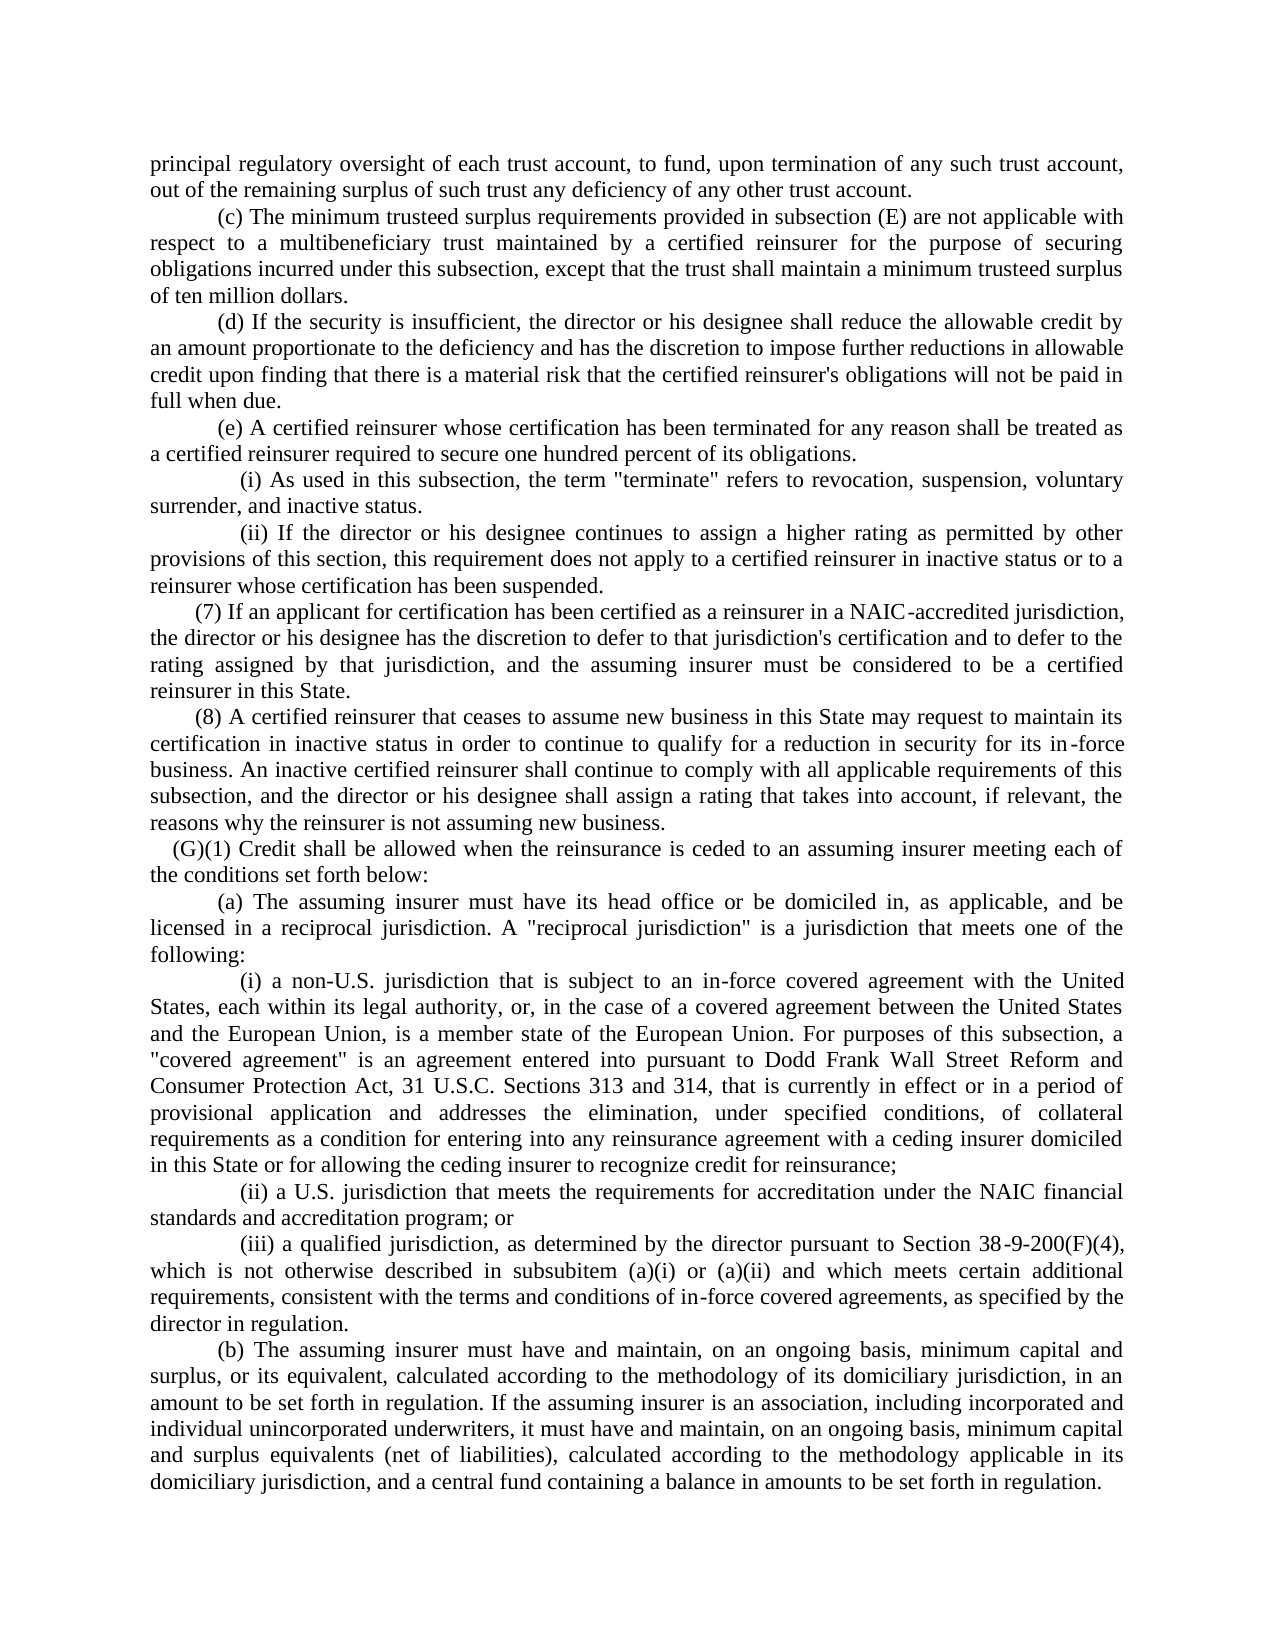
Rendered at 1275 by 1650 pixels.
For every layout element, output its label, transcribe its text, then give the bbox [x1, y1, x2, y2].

text (7) If an applicant for certification has been certified as a reinsurer in a NAIC-accredited jurisdiction, the director or his designee has the discretion to defer to that jurisdiction's certification and to defer to the rating assigned by that jurisdiction, and the assuming insurer must be considered to be a certified reinsurer in this State. [150, 598, 1125, 703]
text (e) A certified reinsurer whose certification has been terminated for any reason shall be treated as a certified reinsurer required to secure one hundred percent of its obligations. [150, 413, 1125, 466]
text (ii) If the director or his designee continues to assign a higher rating as permitted by other provisions of this section, this requirement does not apply to a certified reinsurer in inactive status or to a reinsurer whose certification has been suspended. [150, 519, 1125, 598]
text (ii) a U.S. jurisdiction that meets the requirements for accreditation under the NAIC financial standards and accreditation program; or [150, 1178, 1125, 1231]
text (i) As used in this subsection, the term "terminate" refers to revocation, suspension, voluntary surrender, and inactive status. [150, 466, 1125, 519]
text (8) A certified reinsurer that ceases to assume new business in this State may request to maintain its certification in inactive status in order to continue to qualify for a reduction in security for its in-force business. An inactive certified reinsurer shall continue to comply with all applicable requirements of this subsection, and the director or his designee shall assign a rating that takes into account, if relevant, the reasons why the reinsurer is not assuming new business. [150, 703, 1125, 835]
text (iii) a qualified jurisdiction, as determined by the director pursuant to Section 38-9-200(F)(4), which is not otherwise described in subsubitem (a)(i) or (a)(ii) and which meets certain additional requirements, consistent with the terms and conditions of in-force covered agreements, as specified by the director in regulation. [150, 1231, 1125, 1336]
text (i) a non-U.S. jurisdiction that is subject to an in-force covered agreement with the United States, each within its legal authority, or, in the case of a covered agreement between the United States and the European Union, is a member state of the European Union. For purposes of this subsection, a "covered agreement" is an agreement entered into pursuant to Dodd Frank Wall Street Reform and Consumer Protection Act, 31 U.S.C. Sections 313 and 314, that is currently in effect or in a period of provisional application and addresses the elimination, under specified conditions, of collateral requirements as a condition for entering into any reinsurance agreement with a ceding insurer domiciled in this State or for allowing the ceding insurer to recognize credit for reinsurance; [150, 967, 1125, 1178]
text (a) The assuming insurer must have its head office or be domiciled in, as applicable, and be licensed in a reciprocal jurisdiction. A "reciprocal jurisdiction" is a jurisdiction that meets one of the following: [150, 888, 1125, 967]
text (b) The assuming insurer must have and maintain, on an ongoing basis, minimum capital and surplus, or its equivalent, calculated according to the methodology of its domiciliary jurisdiction, in an amount to be set forth in regulation. If the assuming insurer is an association, including incorporated and individual unincorporated underwriters, it must have and maintain, on an ongoing basis, minimum capital and surplus equivalents (net of liabilities), calculated according to the methodology applicable in its domiciliary jurisdiction, and a central fund containing a balance in amounts to be set forth in regulation. [150, 1336, 1125, 1494]
text (G)(1) Credit shall be allowed when the reinsurance is ceded to an assuming insurer meeting each of the conditions set forth below: [150, 835, 1125, 888]
text (d) If the security is insufficient, the director or his designee shall reduce the allowable credit by an amount proportionate to the deficiency and has the discretion to impose further reductions in allowable credit upon finding that there is a material risk that the certified reinsurer's obligations will not be paid in full when due. [150, 308, 1125, 413]
text (c) The minimum trusteed surplus requirements provided in subsection (E) are not applicable with respect to a multibeneficiary trust maintained by a certified reinsurer for the purpose of securing obligations incurred under this subsection, except that the trust shall maintain a minimum trusteed surplus of ten million dollars. [150, 203, 1125, 308]
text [150, 150, 1125, 203]
